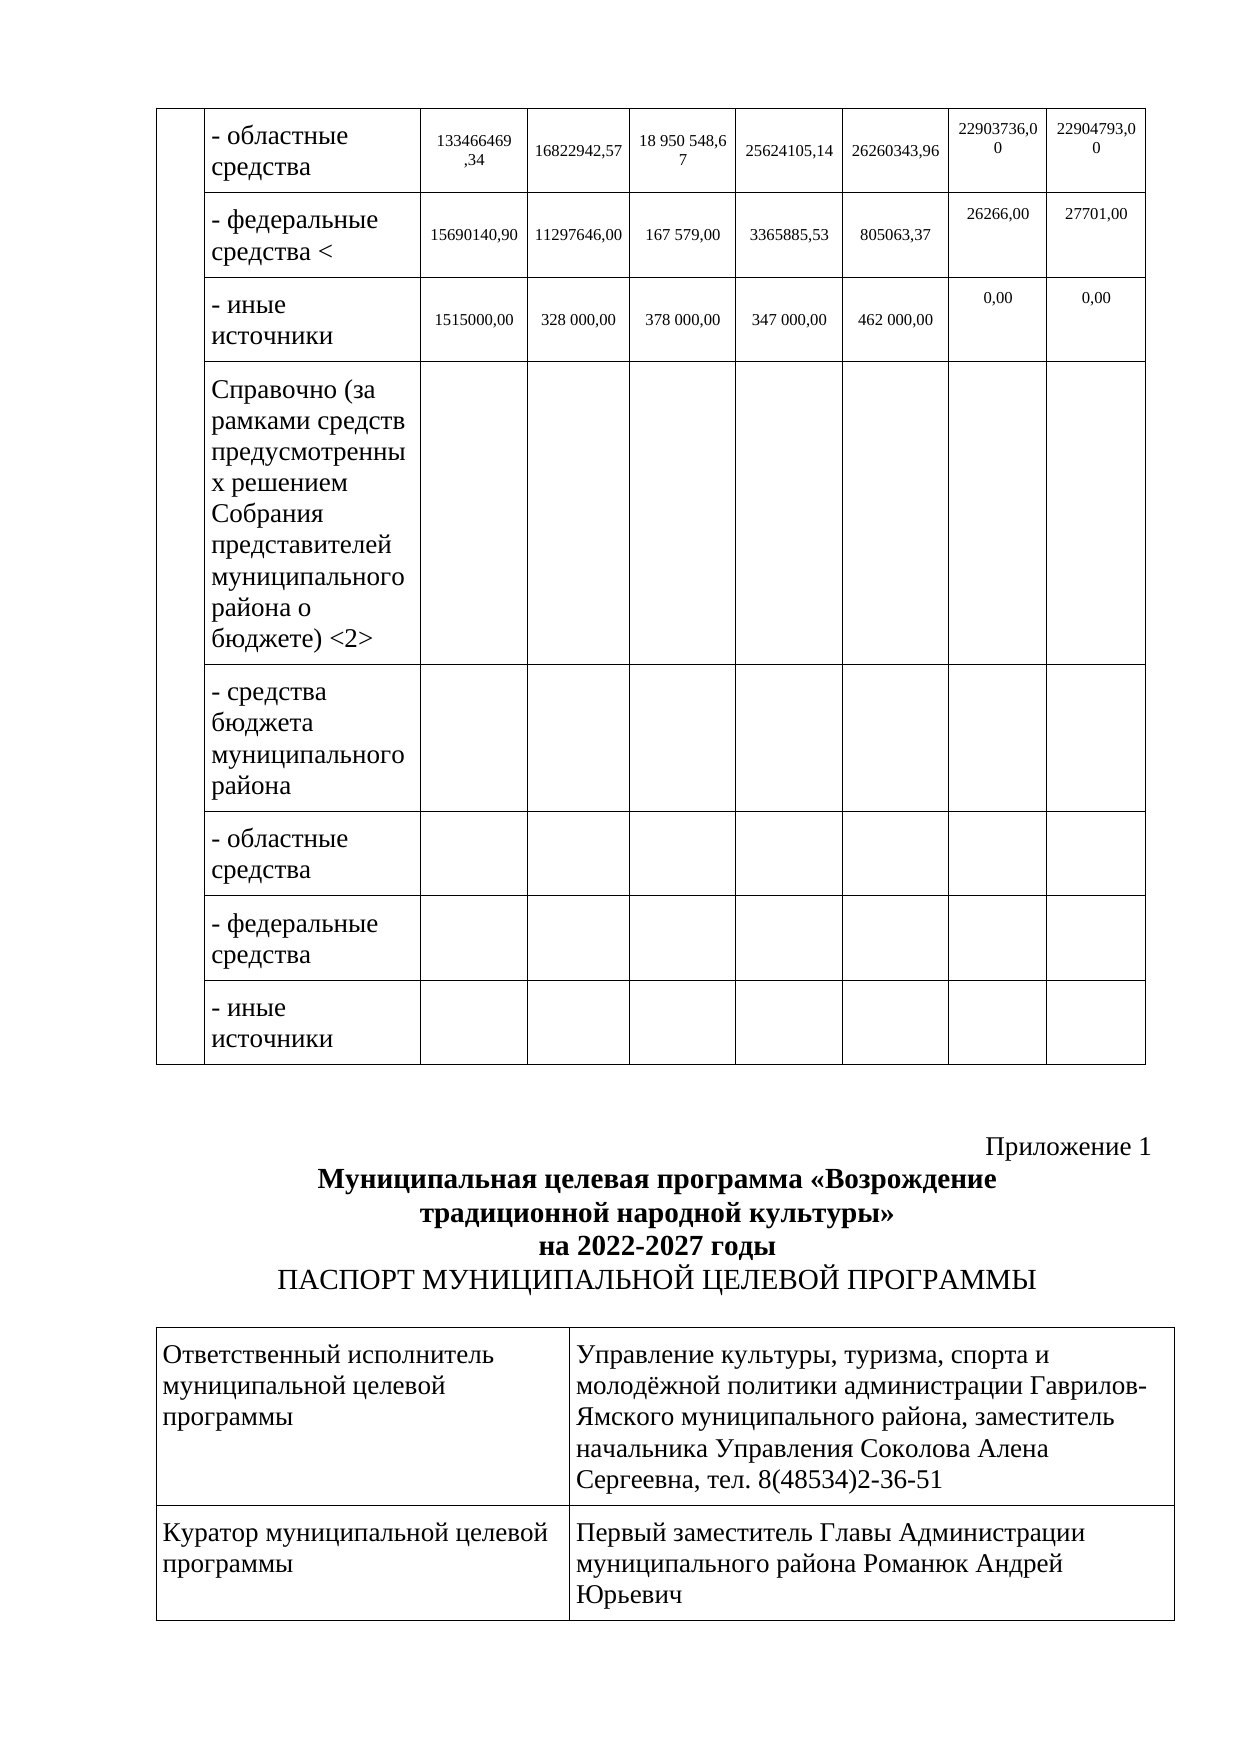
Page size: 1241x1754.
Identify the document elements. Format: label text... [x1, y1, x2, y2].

table_cell 3365885,53 [736, 193, 842, 277]
table_cell [528, 665, 629, 811]
table_cell [421, 812, 527, 895]
table_cell 25624105,14 [736, 109, 842, 192]
table_cell 462 000,00 [843, 278, 948, 361]
table_cell 0,00 [1047, 278, 1145, 361]
text Приложение 1 [162, 1130, 1152, 1161]
table_cell 22903736,00 [949, 109, 1046, 192]
table_cell [528, 812, 629, 895]
table_cell [949, 896, 1046, 980]
table_cell 0,00 [949, 278, 1046, 361]
table_cell [843, 981, 948, 1064]
table_cell [949, 362, 1046, 664]
table_cell 378 000,00 [630, 278, 735, 361]
table_cell - федеральные средства [205, 896, 420, 980]
table_cell [630, 362, 735, 664]
table_cell 1515000,00 [421, 278, 527, 361]
table_cell [421, 896, 527, 980]
table_cell [736, 981, 842, 1064]
table_cell Справочно (за рамками средств предусмотренных решением Собрания представителей муниципального района о бюджете) <2> [205, 362, 420, 664]
table_header Ответственный исполнитель муниципальной целевой программы [157, 1328, 569, 1504]
table_cell [528, 896, 629, 980]
table_cell [949, 665, 1046, 811]
table_cell [843, 665, 948, 811]
table_cell [736, 896, 842, 980]
table_cell [528, 981, 629, 1064]
table_cell 167 579,00 [630, 193, 735, 277]
table_cell [1047, 812, 1145, 895]
table_cell 26266,00 [949, 193, 1046, 277]
table_cell 27701,00 [1047, 193, 1145, 277]
table_cell [630, 665, 735, 811]
text Муниципальная целевая программа «Возрождение [162, 1161, 1152, 1195]
table_cell [421, 362, 527, 664]
table_header Управление культуры, туризма, спорта и молодёжной политики администрации Гаврилов-Ямского муниципального района, заместитель начальника Управления Соколова Алена Сергеевна, тел. 8(48534)2-36-51 [570, 1328, 1174, 1504]
table_cell - областные средства [205, 109, 420, 192]
table_cell [1047, 896, 1145, 980]
table_cell [843, 812, 948, 895]
table_cell [421, 981, 527, 1064]
table_cell [630, 812, 735, 895]
table_cell [1047, 981, 1145, 1064]
table_cell - средства бюджета муниципального района [205, 665, 420, 811]
table_cell [630, 896, 735, 980]
text Паспорт муниципальной целевой программы [162, 1262, 1152, 1295]
table_cell [1047, 665, 1145, 811]
table_cell 328 000,00 [528, 278, 629, 361]
table_cell [421, 665, 527, 811]
table_cell - иные источники [205, 981, 420, 1064]
table_cell [630, 981, 735, 1064]
table_cell 805063,37 [843, 193, 948, 277]
table_cell [528, 362, 629, 664]
table_cell [949, 812, 1046, 895]
table_cell [736, 665, 842, 811]
table_cell 15690140,90 [421, 193, 527, 277]
table_cell 26260343,96 [843, 109, 948, 192]
table_cell Куратор муниципальной целевой программы [157, 1506, 569, 1620]
text на 2022-2027 годы [162, 1228, 1152, 1262]
table_cell [1047, 362, 1145, 664]
table_cell - федеральные средства < [205, 193, 420, 277]
table_cell 133466469,34 [421, 109, 527, 192]
table_cell - областные средства [205, 812, 420, 895]
table_cell 18 950 548,67 [630, 109, 735, 192]
table_cell Первый заместитель Главы Администрации муниципального района Романюк Андрей Юрьевич [570, 1506, 1174, 1620]
table_cell 16822942,57 [528, 109, 629, 192]
text традиционной народной культуры» [162, 1195, 1152, 1228]
table_cell - иные источники [205, 278, 420, 361]
table_cell 11297646,00 [528, 193, 629, 277]
table_cell 22904793,00 [1047, 109, 1145, 192]
table_cell [843, 896, 948, 980]
table_cell 347 000,00 [736, 278, 842, 361]
table_cell [736, 362, 842, 664]
table_cell [736, 812, 842, 895]
table_cell [843, 362, 948, 664]
table_cell [949, 981, 1046, 1064]
